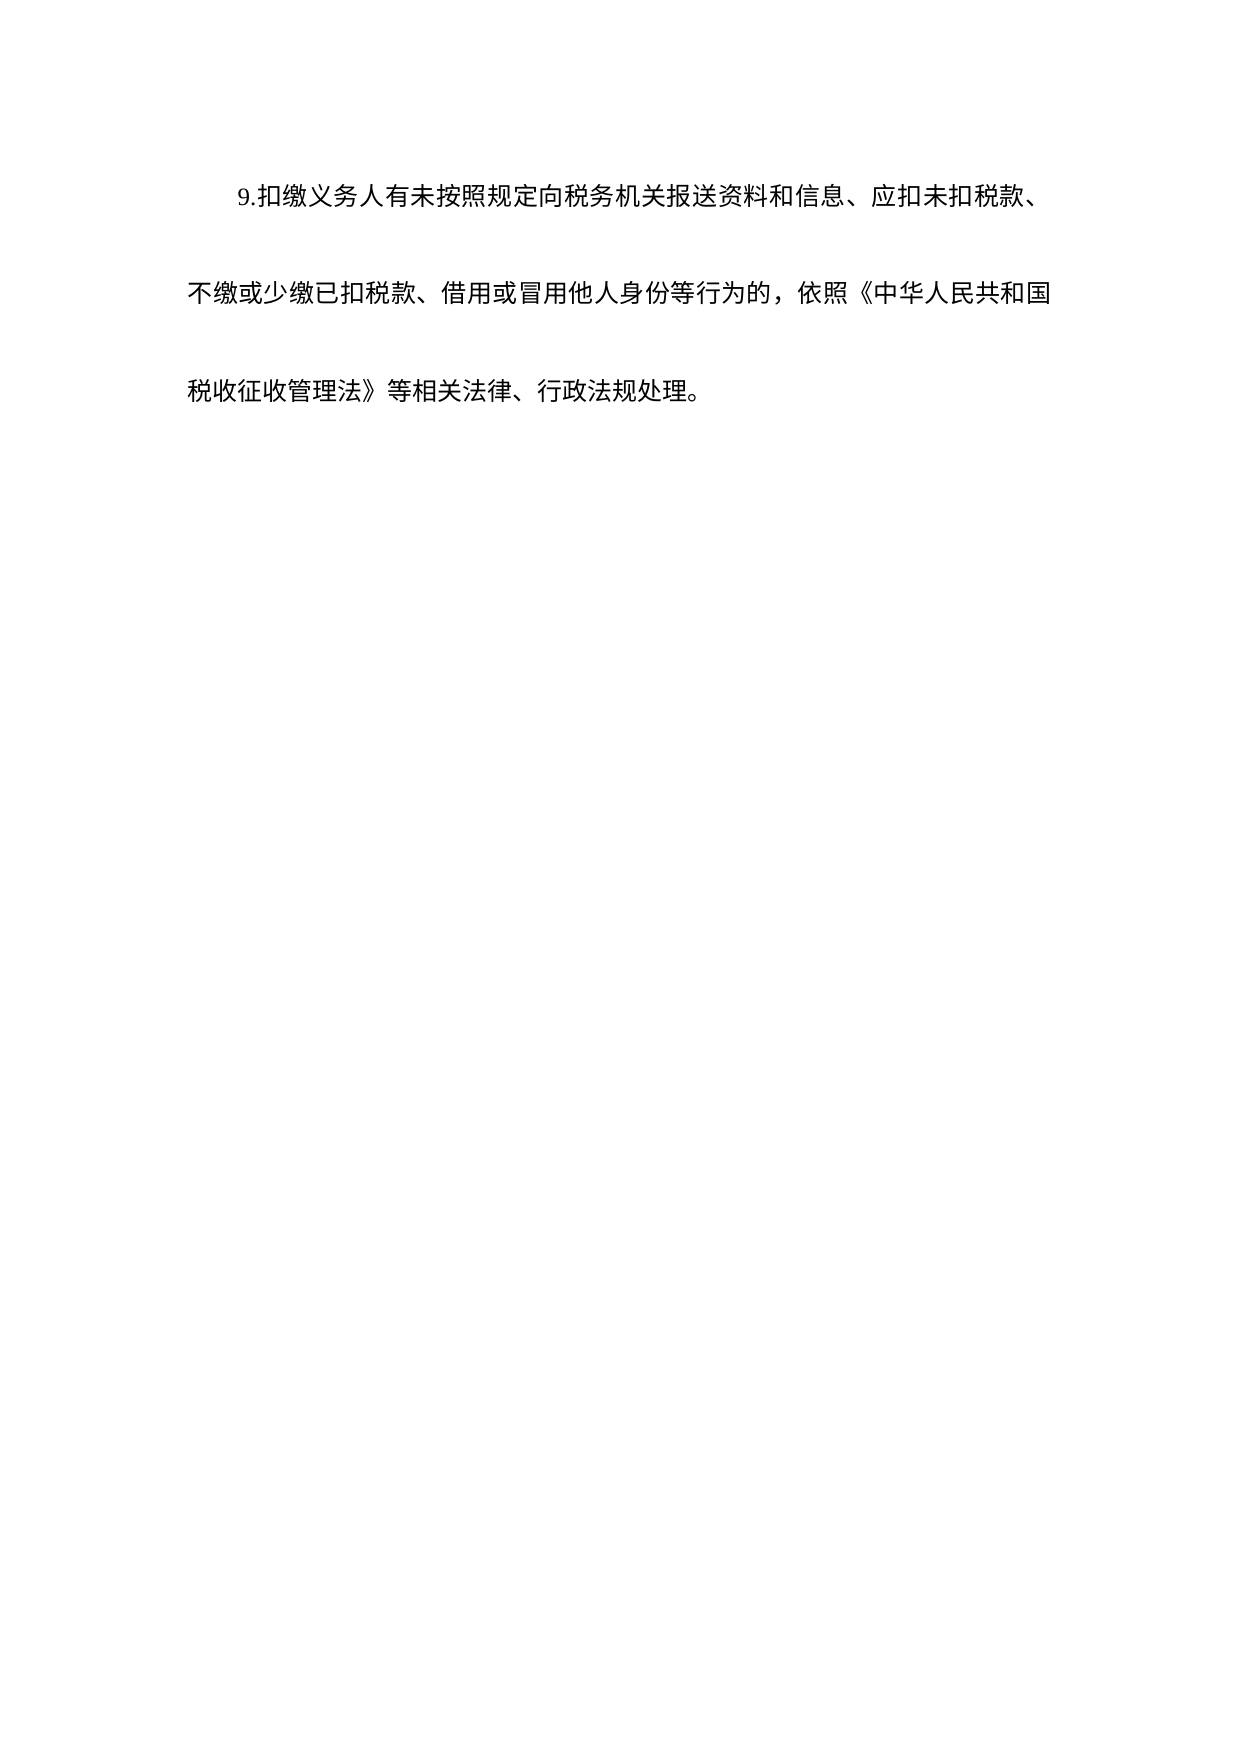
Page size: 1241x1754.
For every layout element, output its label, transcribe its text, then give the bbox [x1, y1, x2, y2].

text 9.扣缴义务人有未按照规定向税务机关报送资料和信息、应扣未扣税款、不缴或少缴已扣税款、借用或冒用他人身份等行为的，依照《中华人民共和国税收征收管理法》等相关法律、行政法规处理。 [187, 162, 1053, 422]
